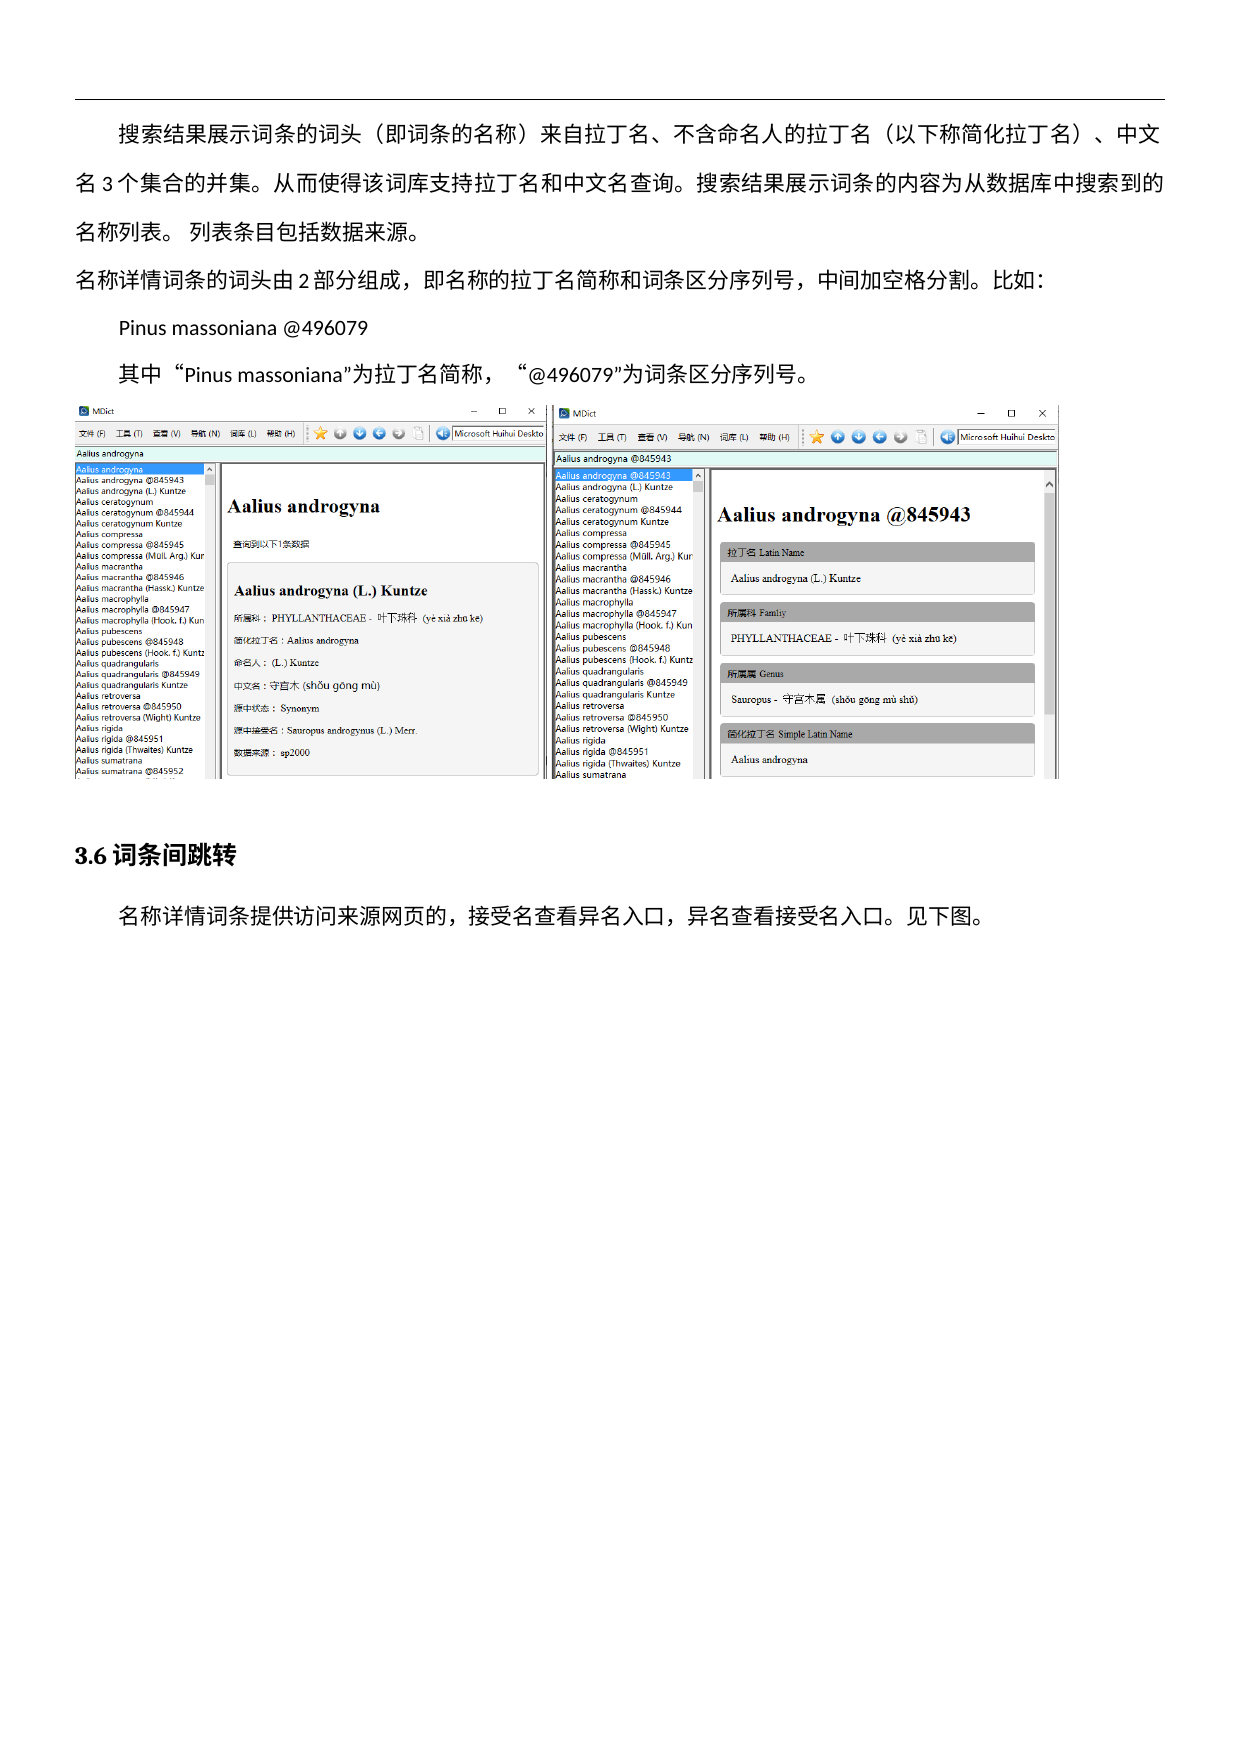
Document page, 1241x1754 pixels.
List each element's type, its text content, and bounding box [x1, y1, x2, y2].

text Pinus massoniana @496079 [75, 311, 1165, 343]
text 名称详情词条的词头由2部分组成，即名称的拉丁名简称和词条区分序列号，中间加空格分割。比如： [75, 262, 1165, 295]
subtitle 3.6 词条间跳转 [75, 821, 1165, 886]
picture [551, 405, 1059, 779]
picture [75, 405, 547, 779]
text 其中“Pinus massoniana”为拉丁名简称，“@496079”为词条区分序列号。 [75, 357, 1165, 389]
text 名称详情词条提供访问来源网页的，接受名查看异名入口，异名查看接受名入口。见下图。 [75, 898, 1165, 931]
text 搜索结果展示词条的词头（即词条的名称）来自拉丁名、不含命名人的拉丁名（以下称简化拉丁名）、中文名3个集合的并集。从而使得该词库支持拉丁名和中文名查询。搜索结果展示词条的内容为从数据库中搜索到的名称列表。 列表条目包括数据来源。 [75, 117, 1165, 247]
